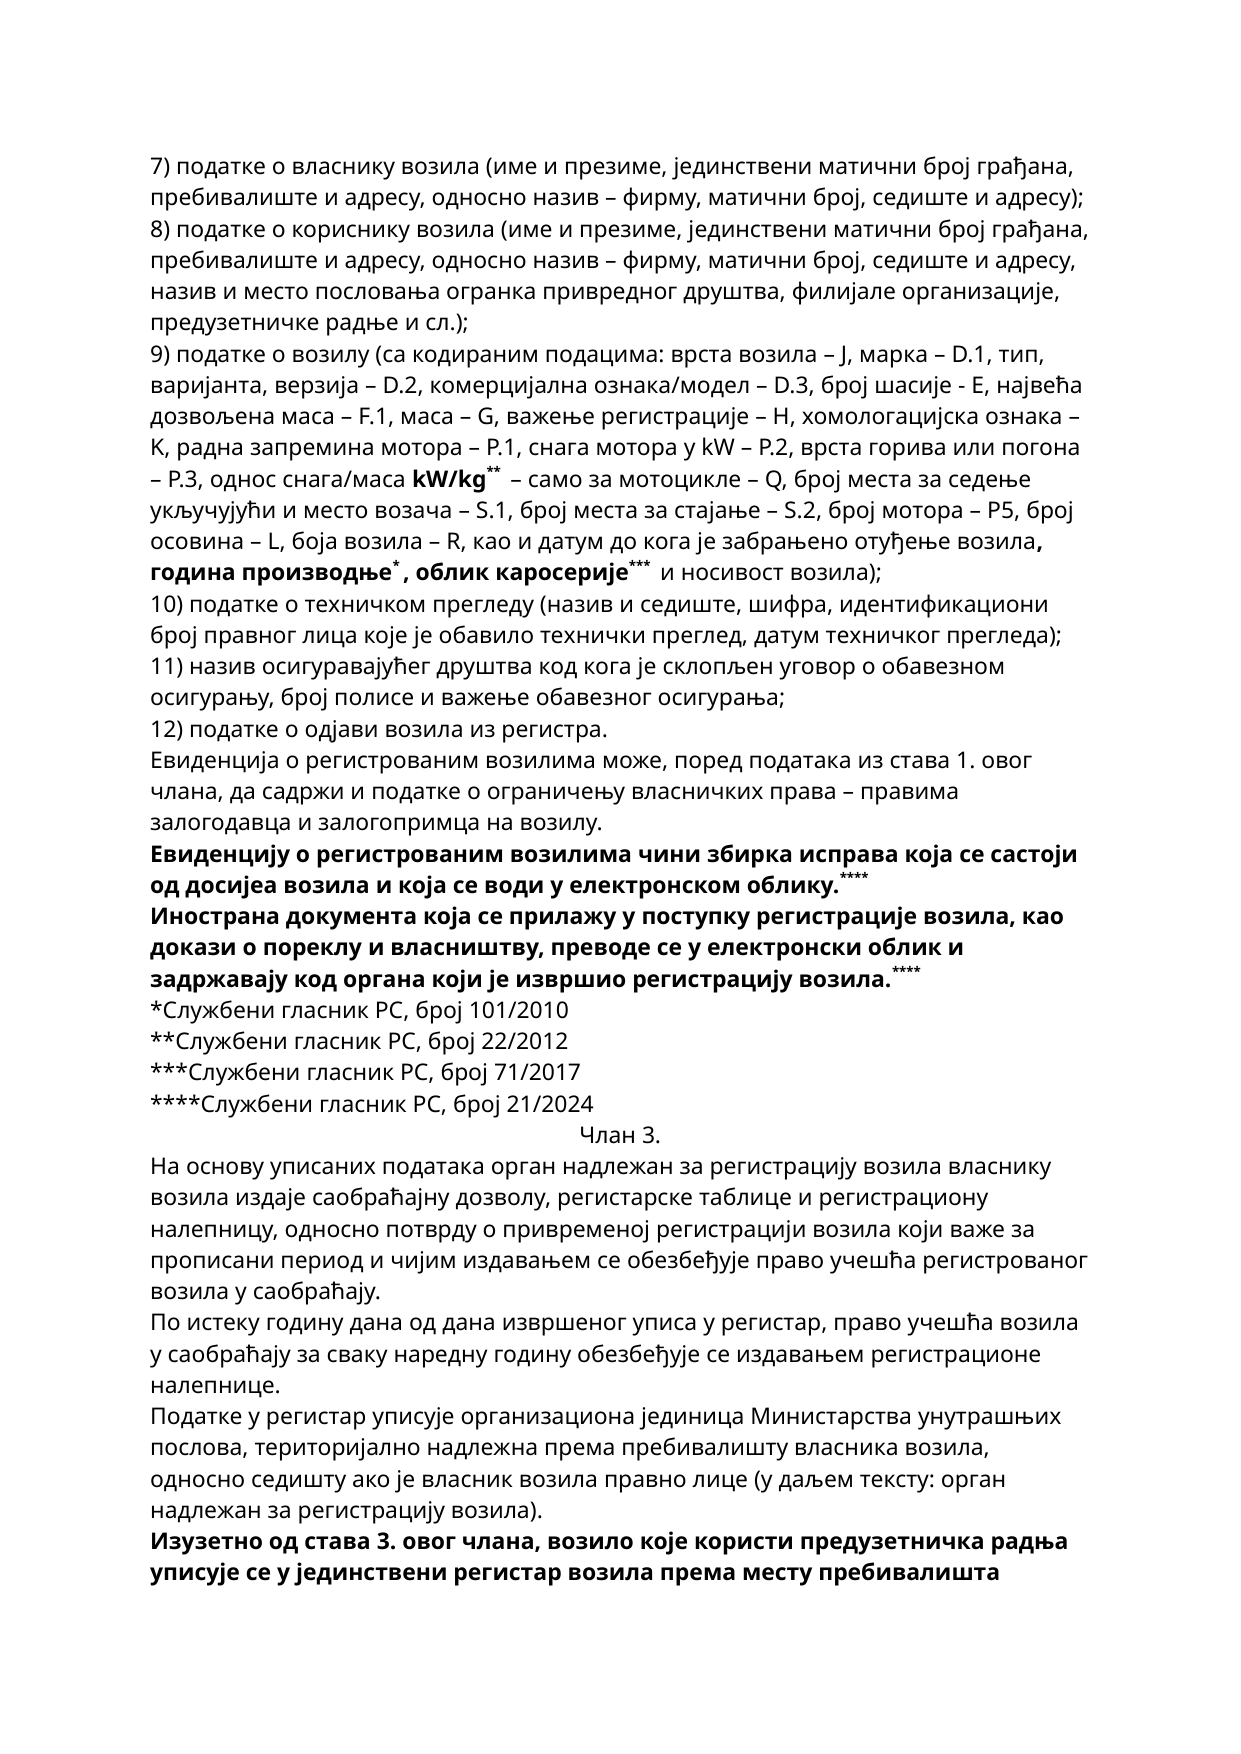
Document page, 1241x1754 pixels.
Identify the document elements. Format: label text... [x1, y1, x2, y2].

text ****Службени гласник РС, број 21/2024 [150, 1087, 1090, 1119]
text *Службени гласник РС, број 101/2010 [150, 994, 1090, 1025]
text ***Службени гласник РС, број 71/2017 [150, 1056, 1090, 1087]
text 11) назив осигуравајућег друштва код кога је склопљен уговор о обавезном осигурању, број полисе и важење обавезног осигурања; [150, 650, 1090, 712]
text Евиденција о регистрованим возилима може, поред података из става 1. овог члана, да садржи и податке о ограничењу власничких права – правима залогодавца и залогопримца на возилу. [150, 744, 1090, 837]
text **Службени гласник РС, број 22/2012 [150, 1025, 1090, 1056]
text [150, 1525, 1090, 1587]
text 12) податке о одјави возила из регистра. [150, 712, 1090, 744]
text 8) податке о кориснику возила (име и презиме, јединствени матични број грађана, пребивалиште и адресу, односно назив – фирму, матични број, седиште и адресу, назив и место пословања огранка привредног друштва, филијале организације, предузетничке радње и сл.); [150, 212, 1090, 337]
text 7) податке о власнику возила (име и презиме, јединствени матични број грађана, пребивалиште и адресу, односно назив – фирму, матични број, седиште и адресу); [150, 150, 1090, 212]
text Евиденцију о регистрованим возилима чини збирка исправа која се састоји од досијеа возила и која се води у електронском облику.**** [150, 837, 1090, 900]
text 10) податке о техничком прегледу (назив и седиште, шифра, идентификациони број правног лица које је обавило технички преглед, датум техничког прегледа); [150, 587, 1090, 650]
text На основу уписаних података орган надлежан за регистрацију возила власнику возила издаје саобраћајну дозволу, регистарске таблице и регистрациону налепницу, односно потврду о привременој регистрацији возила који важе за прописани период и чијим издавањем се обезбеђује право учешћа регистрованог возила у саобраћају. [150, 1150, 1090, 1306]
text По истеку годину дана од дана извршеног уписа у регистар, право учешћа возила у саобраћају за сваку наредну годину обезбеђује се издавањем регистрационе налепнице. [150, 1306, 1090, 1400]
text 9) податке о возилу (са кодираним подацима: врста возила – J, марка – D.1, тип, варијанта, верзија – D.2, комерцијална ознака/модел – D.3, број шасије - E, највећа дозвољена маса – F.1, маса – G, важење регистрације – H, хомологацијска ознака – K, радна запремина мотора – P.1, снага мотора у kW – P.2, врста горива или погона – P.3, однос снага/маса kW/kg** – само за мотоцикле – Q, број места за седење укључујући и место возача – S.1, број места за стајање – S.2, број мотора – P5, број осовина – L, боја возила – R, као и датум до кога је забрањено отуђење возила, година производње* , облик каросерије*** и носивост возила); [150, 337, 1090, 587]
text Инострана документа која се прилажу у поступку регистрације возила, као докази о пореклу и власништву, преводе се у електронски облик и задржавају код органа који је извршио регистрацију возила.**** [150, 900, 1090, 994]
text Члан 3. [150, 1119, 1090, 1150]
text Податке у регистар уписује организациона јединица Министарства унутрашњих послова, територијално надлежна према пребивалишту власника возила, односно седишту ако је власник возила правно лице (у даљем тексту: орган надлежан за регистрацију возила). [150, 1400, 1090, 1525]
